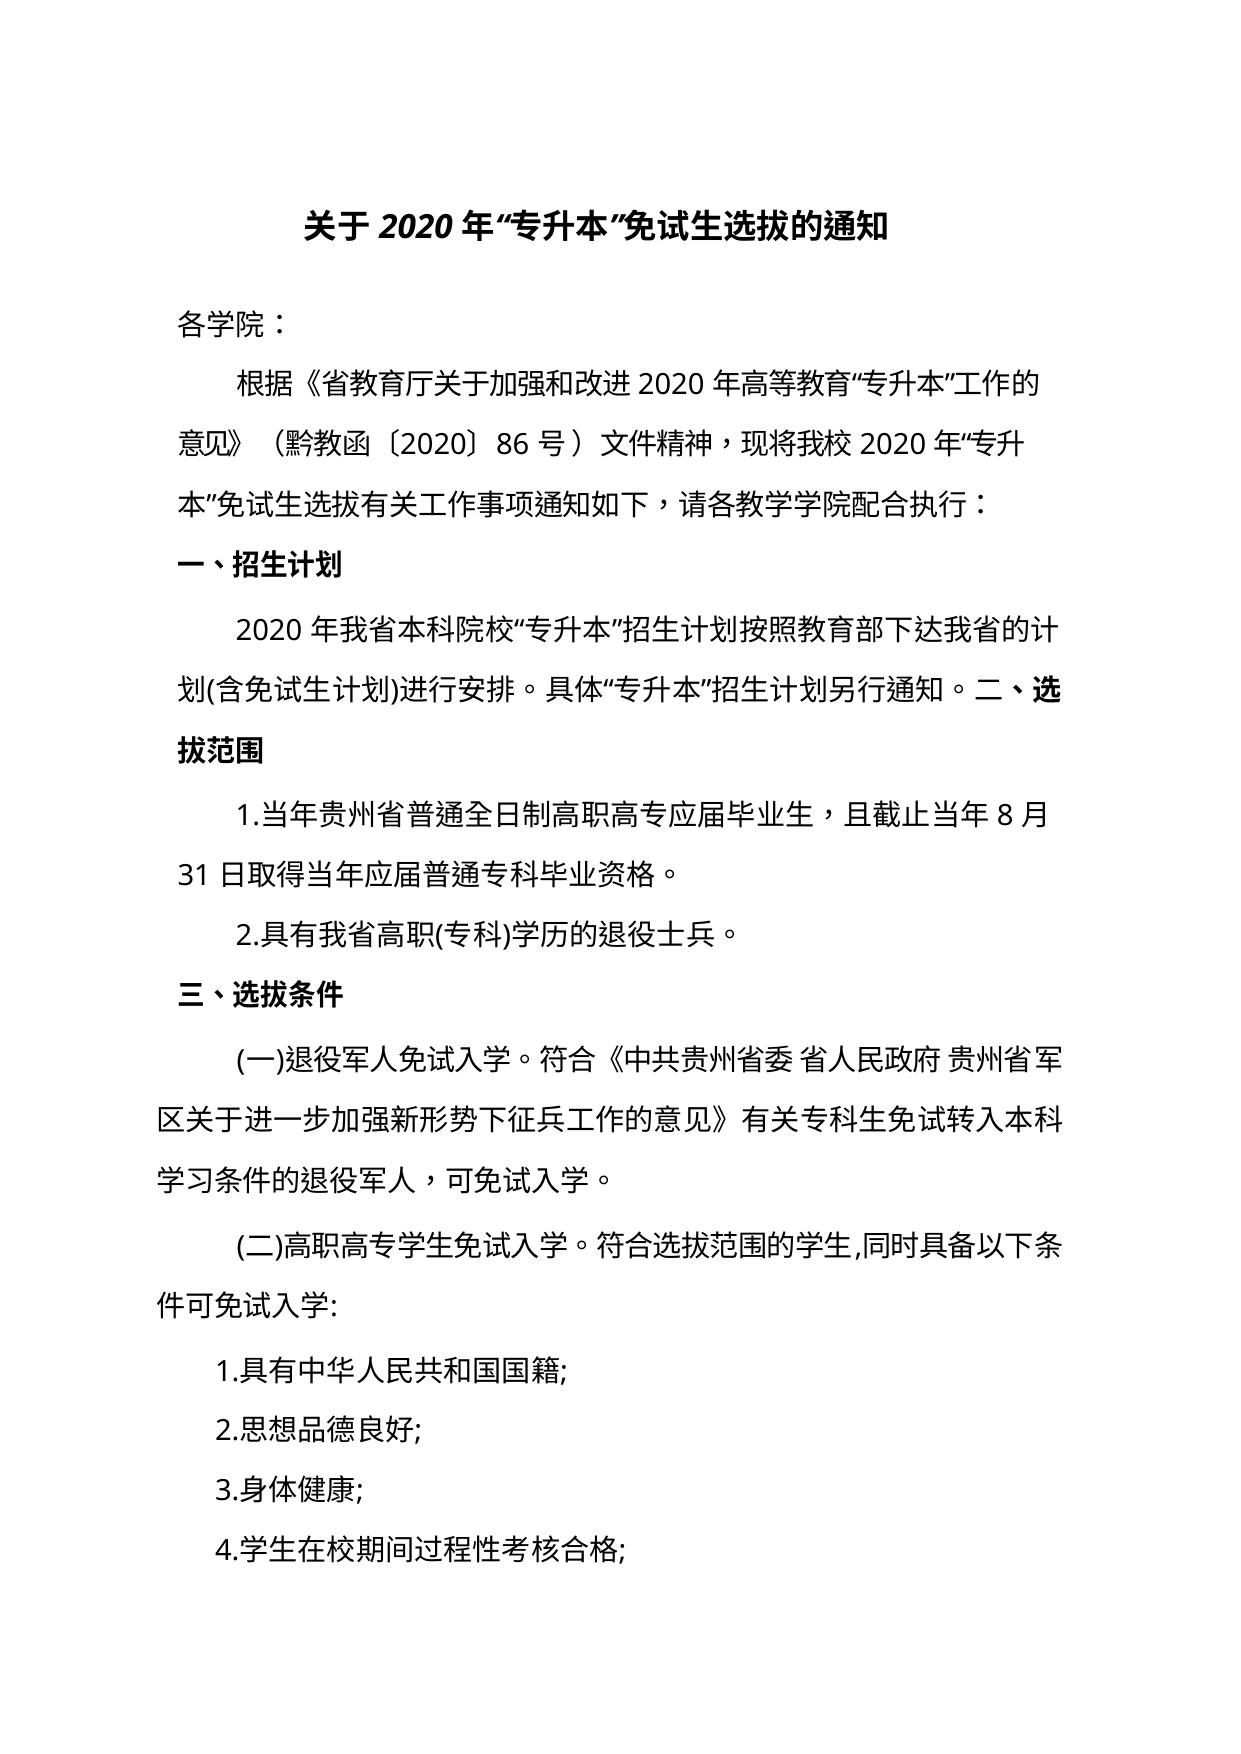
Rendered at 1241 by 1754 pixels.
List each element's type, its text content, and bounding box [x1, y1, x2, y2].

text 关于 2020 年“专升本”免试生选拔的通知 [304, 203, 1076, 248]
text 31 日取得当年应届普通专科毕业资格。 [177, 854, 1076, 894]
text (一)退役军人免试入学。符合《中共贵州省委 省人民政府 贵州省军区关于进一步加强新形势下征兵工作的意见》有关专科生免试转入本科学习条件的退役军人，可免试入学。 [156, 1039, 1063, 1200]
text 各学院： [177, 304, 1076, 343]
text (二)高职高专学生免试入学。符合选拔范围的学生,同时具备以下条件可免试入学: [156, 1225, 1063, 1325]
text 2020 年我省本科院校“专升本”招生计划按照教育部下达我省的计划(含免试生计划)进行安排。具体“专升本”招生计划另行通知。二、选拔范围 [177, 609, 1069, 769]
text 2.具有我省高职(专科)学历的退役士兵。三、选拔条件 [177, 914, 763, 1014]
text 根据《省教育厅关于加强和改进 2020 年高等教育“专升本”工作的意见》（黔教函〔2020〕86 号 ）文件精神，现将我校 2020 年“专升本”免试生选拔有关工作事项通知如下，请各教学学院配合执行： 一、招生计划 [177, 363, 1059, 584]
text 1.具有中华人民共和国国籍; [215, 1350, 1076, 1389]
text 4.学生在校期间过程性考核合格; [215, 1529, 1076, 1569]
text 3.身体健康; [215, 1469, 1076, 1509]
text 2.思想品德良好; [215, 1409, 1076, 1449]
text 1.当年贵州省普通全日制高职高专应届毕业生，且截止当年 8 月 [235, 795, 1076, 834]
